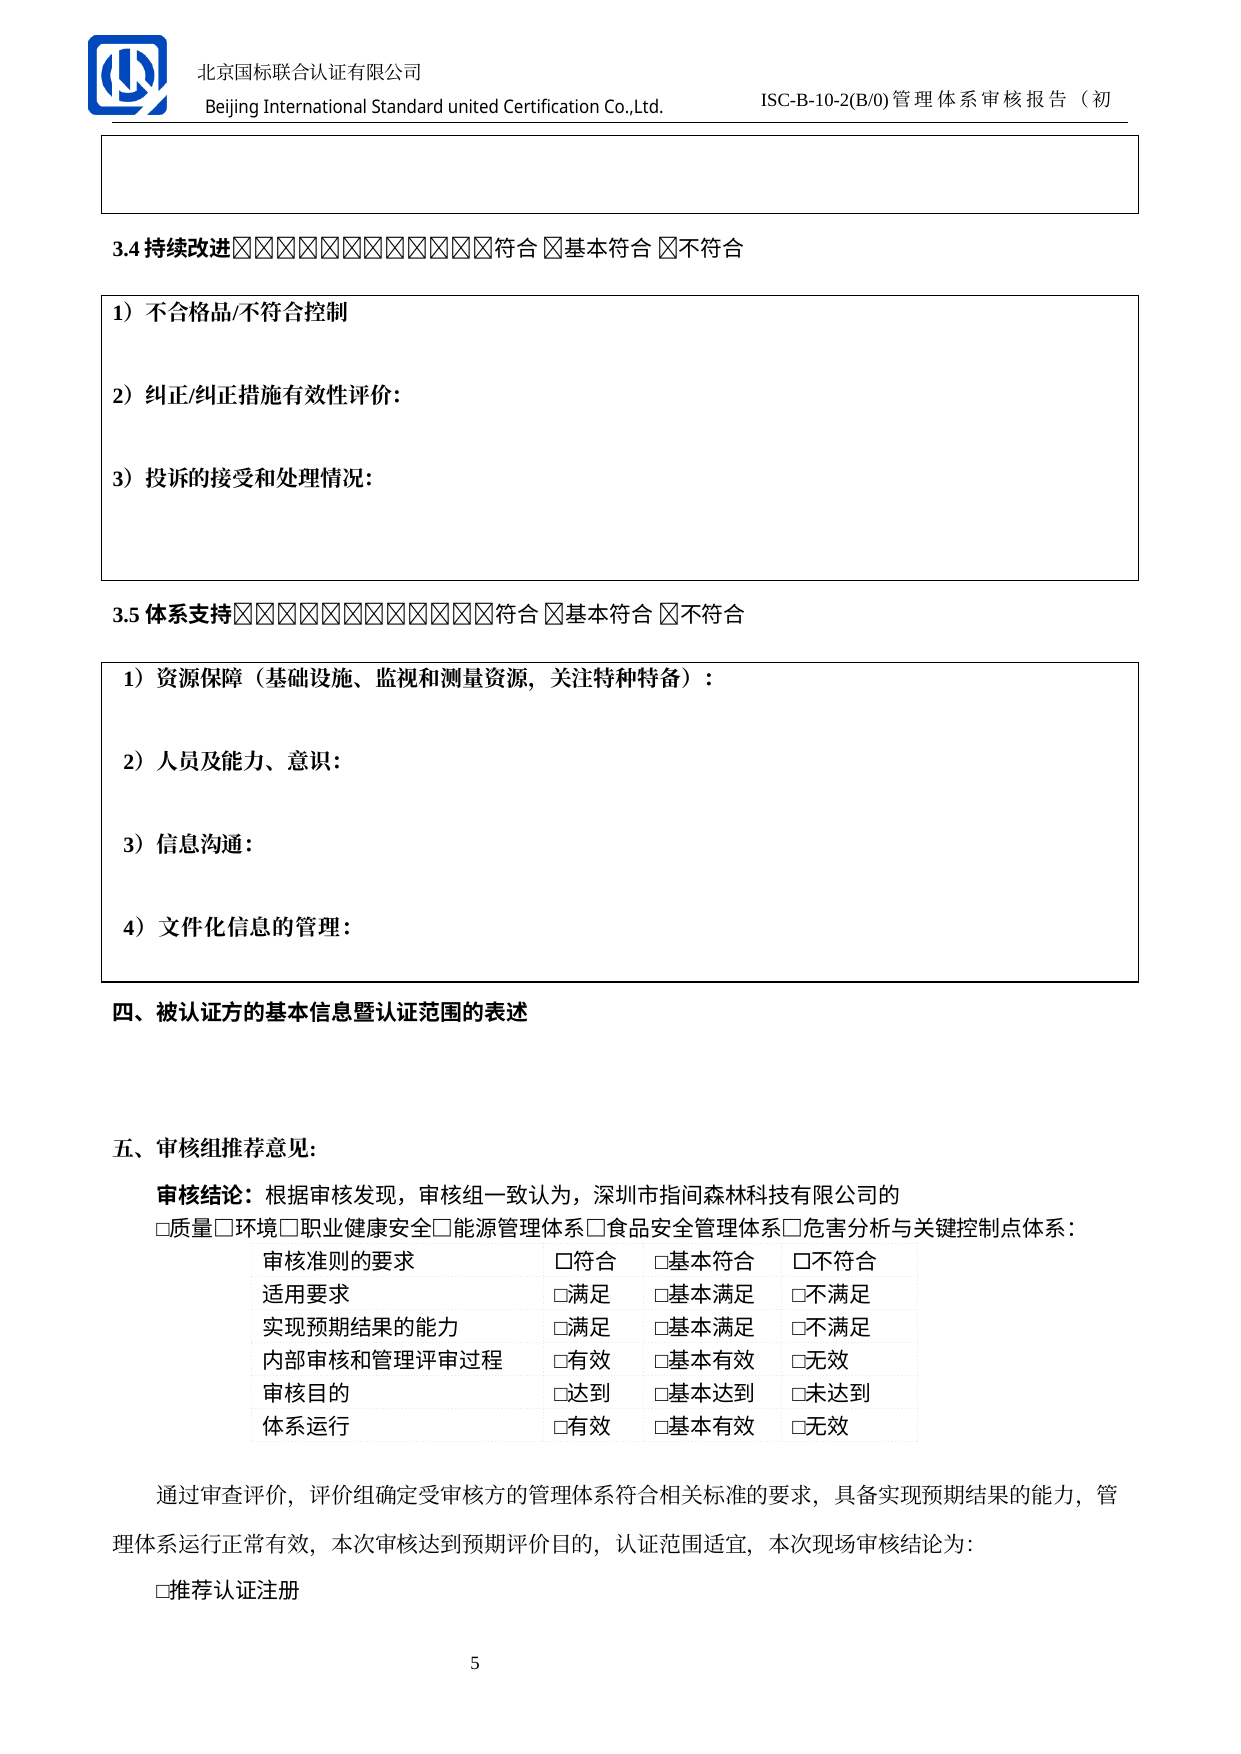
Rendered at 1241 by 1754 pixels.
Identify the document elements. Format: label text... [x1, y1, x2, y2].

table_cell 体系运行 [251, 1408, 543, 1441]
table_cell □满足 [543, 1276, 644, 1309]
table_header [102, 136, 1138, 213]
table_cell □无效 [781, 1408, 917, 1441]
table_cell □不满足 [781, 1276, 917, 1309]
table_header 符合 [543, 1243, 644, 1276]
table_cell □有效 [543, 1408, 644, 1441]
text 3.4持续改进符合 基本符合 不符合 [112, 231, 1128, 263]
table_cell □基本有效 [644, 1342, 781, 1375]
text 通过审查评价，评价组确定受审核方的管理体系符合相关标准的要求，具备实现预期结果的能力，管理体系运行正常有效，本次审核达到预期评价目的，认证范围适宜，本次现场审核结论为： [112, 1479, 1128, 1560]
table_cell □无效 [781, 1342, 917, 1375]
table_cell 适用要求 [251, 1276, 543, 1309]
table_cell □基本达到 [644, 1375, 781, 1408]
table_header 1）资源保障（基础设施、监视和测量资源，关注特种特备）： 2）人员及能力、意识： 3）信息沟通： 4）文件化信息的管理： [102, 663, 1138, 981]
table_cell 审核目的 [251, 1375, 543, 1408]
table_cell 内部审核和管理评审过程 [251, 1342, 543, 1375]
text 3.5 体系支持符合 基本符合 不符合 [112, 597, 1128, 629]
text 四、被认证方的基本信息暨认证范围的表述 [112, 995, 1128, 1027]
picture [88, 35, 167, 115]
table_header □基本符合 [644, 1243, 781, 1276]
table_cell 实现预期结果的能力 [251, 1309, 543, 1342]
table_header 1）不合格品/不符合控制 2）纠正/纠正措施有效性评价： 3）投诉的接受和处理情况： [102, 296, 1138, 580]
table_header 不符合 [781, 1243, 917, 1276]
table_cell □基本满足 [644, 1276, 781, 1309]
table_cell □未达到 [781, 1375, 917, 1408]
table_cell □达到 [543, 1375, 644, 1408]
text □推荐认证注册 [112, 1573, 1128, 1606]
text □质量□环境□职业健康安全□能源管理体系□食品安全管理体系□危害分析与关键控制点体系： [112, 1210, 1128, 1243]
table_header 审核准则的要求 [251, 1243, 543, 1276]
table_cell □基本有效 [644, 1408, 781, 1441]
text 五、审核组推荐意见: [112, 1133, 1128, 1165]
text 审核结论：根据审核发现，审核组一致认为，深圳市指间森林科技有限公司的 [156, 1178, 1128, 1210]
table_cell □基本满足 [644, 1309, 781, 1342]
table_cell □满足 [543, 1309, 644, 1342]
table_cell □不满足 [781, 1309, 917, 1342]
table_cell □有效 [543, 1342, 644, 1375]
